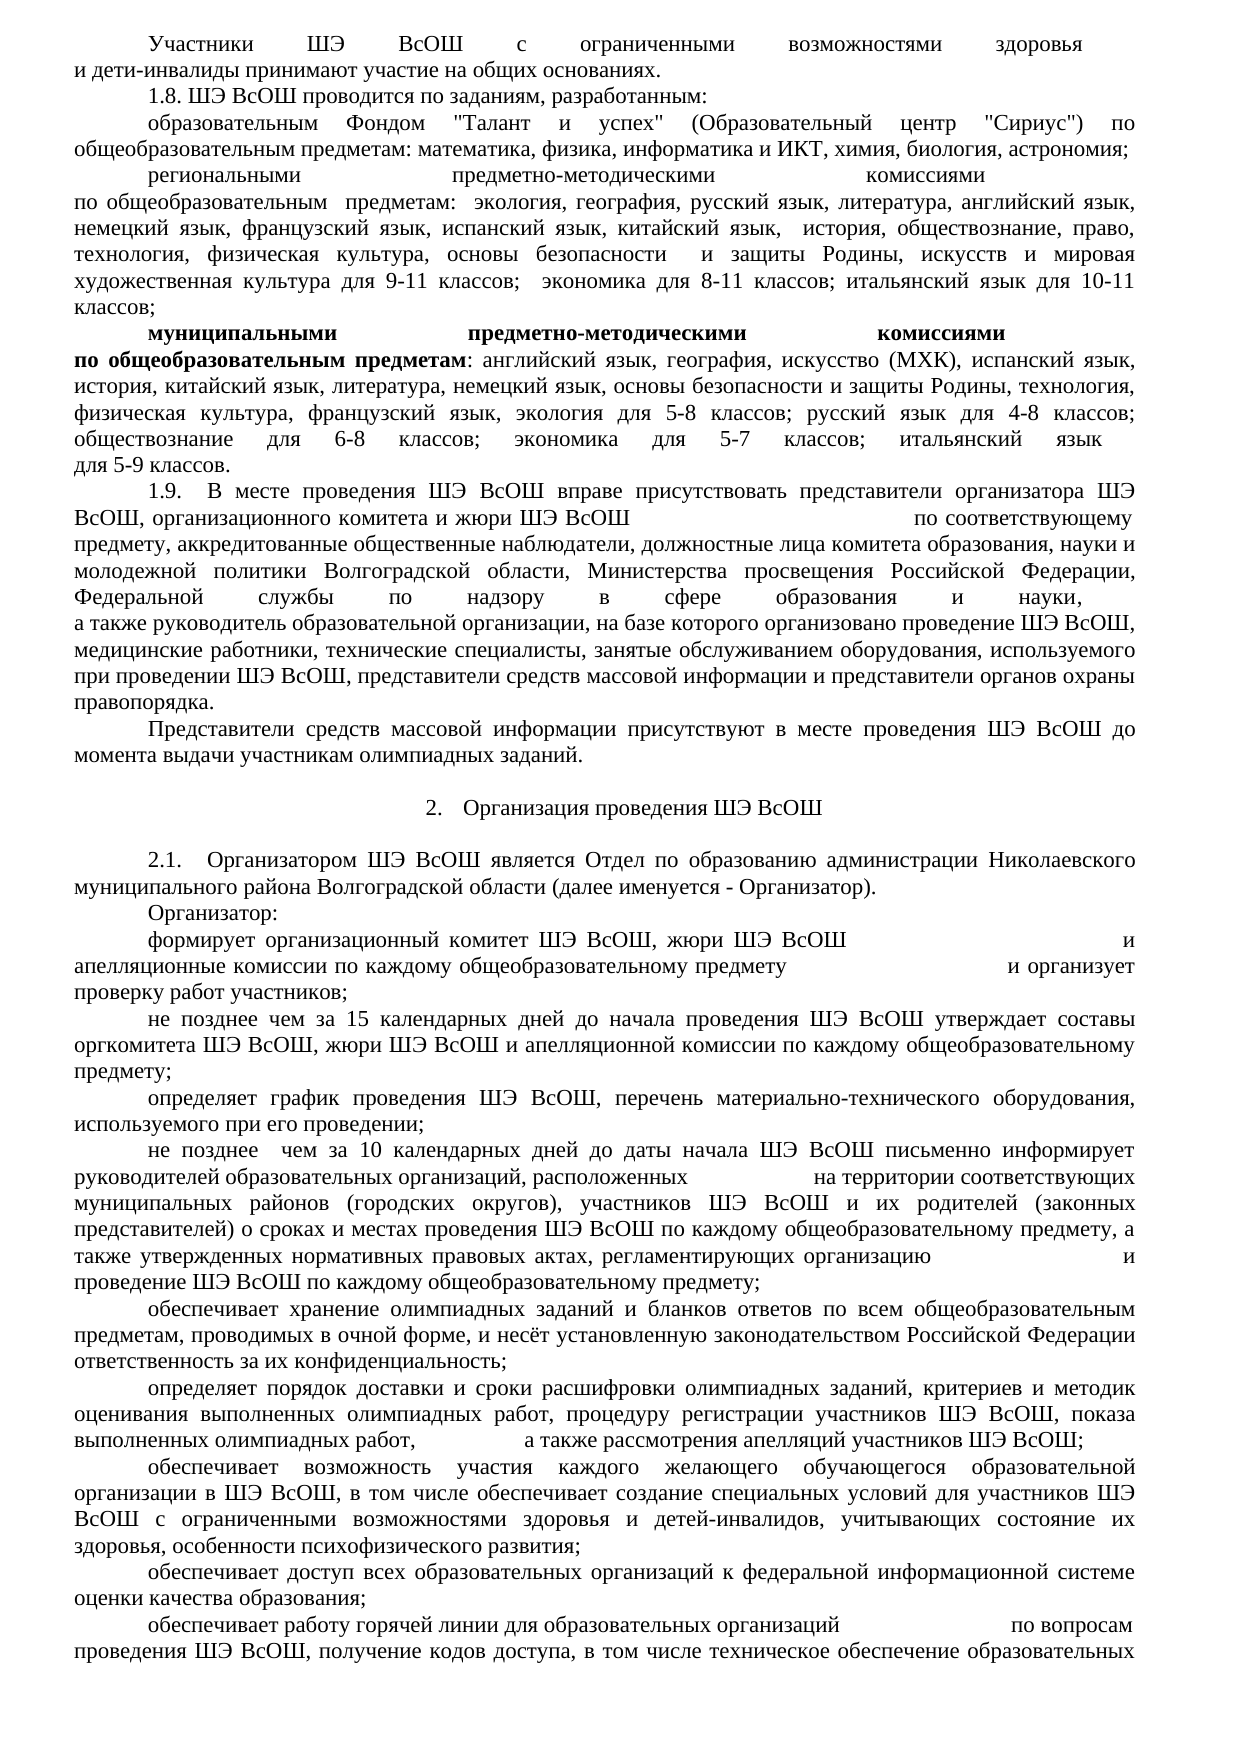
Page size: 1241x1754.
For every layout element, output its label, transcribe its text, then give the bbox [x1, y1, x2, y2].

list Организация проведения ШЭ ВсОШ [111, 794, 1137, 820]
text Организатор: [74, 899, 1137, 926]
text Участники ШЭ ВсОШ с ограниченными возможностями здоровья и дети-инвалиды принимают участие на общих основаниях. [74, 29, 1137, 82]
text формирует организационный комитет ШЭ ВсОШ, жюри ШЭ ВсОШ и апелляционные комиссии по каждому общеобразовательному предмету и организует проверку работ участников; [74, 926, 1137, 1005]
text обеспечивает возможность участия каждого желающего обучающегося образовательной организации в ШЭ ВсОШ, в том числе обеспечивает создание специальных условий для участников ШЭ ВсОШ с ограниченными возможностями здоровья и детей-инвалидов, учитывающих состояние их здоровья, особенности психофизического развития; [74, 1453, 1137, 1558]
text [74, 1611, 1137, 1663]
text обеспечивает доступ всех образовательных организаций к федеральной информационной системе оценки качества образования; [74, 1558, 1137, 1611]
text 1.8. ШЭ ВсОШ проводится по заданиям, разработанным: [74, 82, 1137, 109]
text определяет порядок доставки и сроки расшифровки олимпиадных заданий, критериев и методик оценивания выполненных олимпиадных работ, процедуру регистрации участников ШЭ ВсОШ, показа выполненных олимпиадных работ, а также рассмотрения апелляций участников ШЭ ВсОШ; [74, 1374, 1137, 1453]
text обеспечивает хранение олимпиадных заданий и бланков ответов по всем общеобразовательным предметам, проводимых в очной форме, и несёт установленную законодательством Российской Федерации ответственность за их конфиденциальность; [74, 1294, 1137, 1374]
text региональными предметно-методическими комиссиями по общеобразовательным предметам: экология, география, русский язык, литература, английский язык, немецкий язык, французский язык, испанский язык, китайский язык, история, обществознание, право, технология, физическая культура, основы безопасности и защиты Родины, искусств и мировая художественная культура для 9-11 классов; экономика для 8-11 классов; итальянский язык для 10-11 классов; [74, 161, 1137, 319]
text не позднее чем за 15 календарных дней до начала проведения ШЭ ВсОШ утверждает составы оргкомитета ШЭ ВсОШ, жюри ШЭ ВсОШ и апелляционной комиссии по каждому общеобразовательному предмету; [74, 1005, 1137, 1084]
text определяет график проведения ШЭ ВсОШ, перечень материально-технического оборудования, используемого при его проведении; [74, 1084, 1137, 1136]
text 2.1. Организатором ШЭ ВсОШ является Отдел по образованию администрации Николаевского муниципального района Волгоградской области (далее именуется - Организатор). [74, 847, 1137, 899]
text муниципальными предметно-методическими комиссиями по общеобразовательным предметам: английский язык, география, искусство (МХК), испанский язык, история, китайский язык, литература, немецкий язык, основы безопасности и защиты Родины, технология, физическая культура, французский язык, экология для 5-8 классов; русский язык для 4-8 классов; обществознание для 6-8 классов; экономика для 5-7 классов; итальянский язык для 5-9 классов. [74, 319, 1137, 478]
text 1.9. В месте проведения ШЭ ВсОШ вправе присутствовать представители организатора ШЭ ВсОШ, организационного комитета и жюри ШЭ ВсОШ по соответствующему предмету, аккредитованные общественные наблюдатели, должностные лица комитета образования, науки и молодежной политики Волгоградской области, Министерства просвещения Российской Федерации, Федеральной службы по надзору в сфере образования и науки, а также руководитель образовательной организации, на базе которого организовано проведение ШЭ ВсОШ, медицинские работники, технические специалисты, занятые обслуживанием оборудования, используемого при проведении ШЭ ВсОШ, представители средств массовой информации и представители органов охраны правопорядка. [74, 478, 1137, 715]
text не позднее чем за 10 календарных дней до даты начала ШЭ ВсОШ письменно информирует руководителей образовательных организаций, расположенных на территории соответствующих муниципальных районов (городских округов), участников ШЭ ВсОШ и их родителей (законных представителей) о сроках и местах проведения ШЭ ВсОШ по каждому общеобразовательному предмету, а также утвержденных нормативных правовых актах, регламентирующих организацию и проведение ШЭ ВсОШ по каждому общеобразовательному предмету; [74, 1136, 1137, 1294]
text образовательным Фондом "Талант и успех" (Образовательный центр "Сириус") по общеобразовательным предметам: математика, физика, информатика и ИКТ, химия, биология, астрономия; [74, 109, 1137, 161]
text Представители средств массовой информации присутствуют в месте проведения ШЭ ВсОШ до момента выдачи участникам олимпиадных заданий. [74, 715, 1137, 767]
